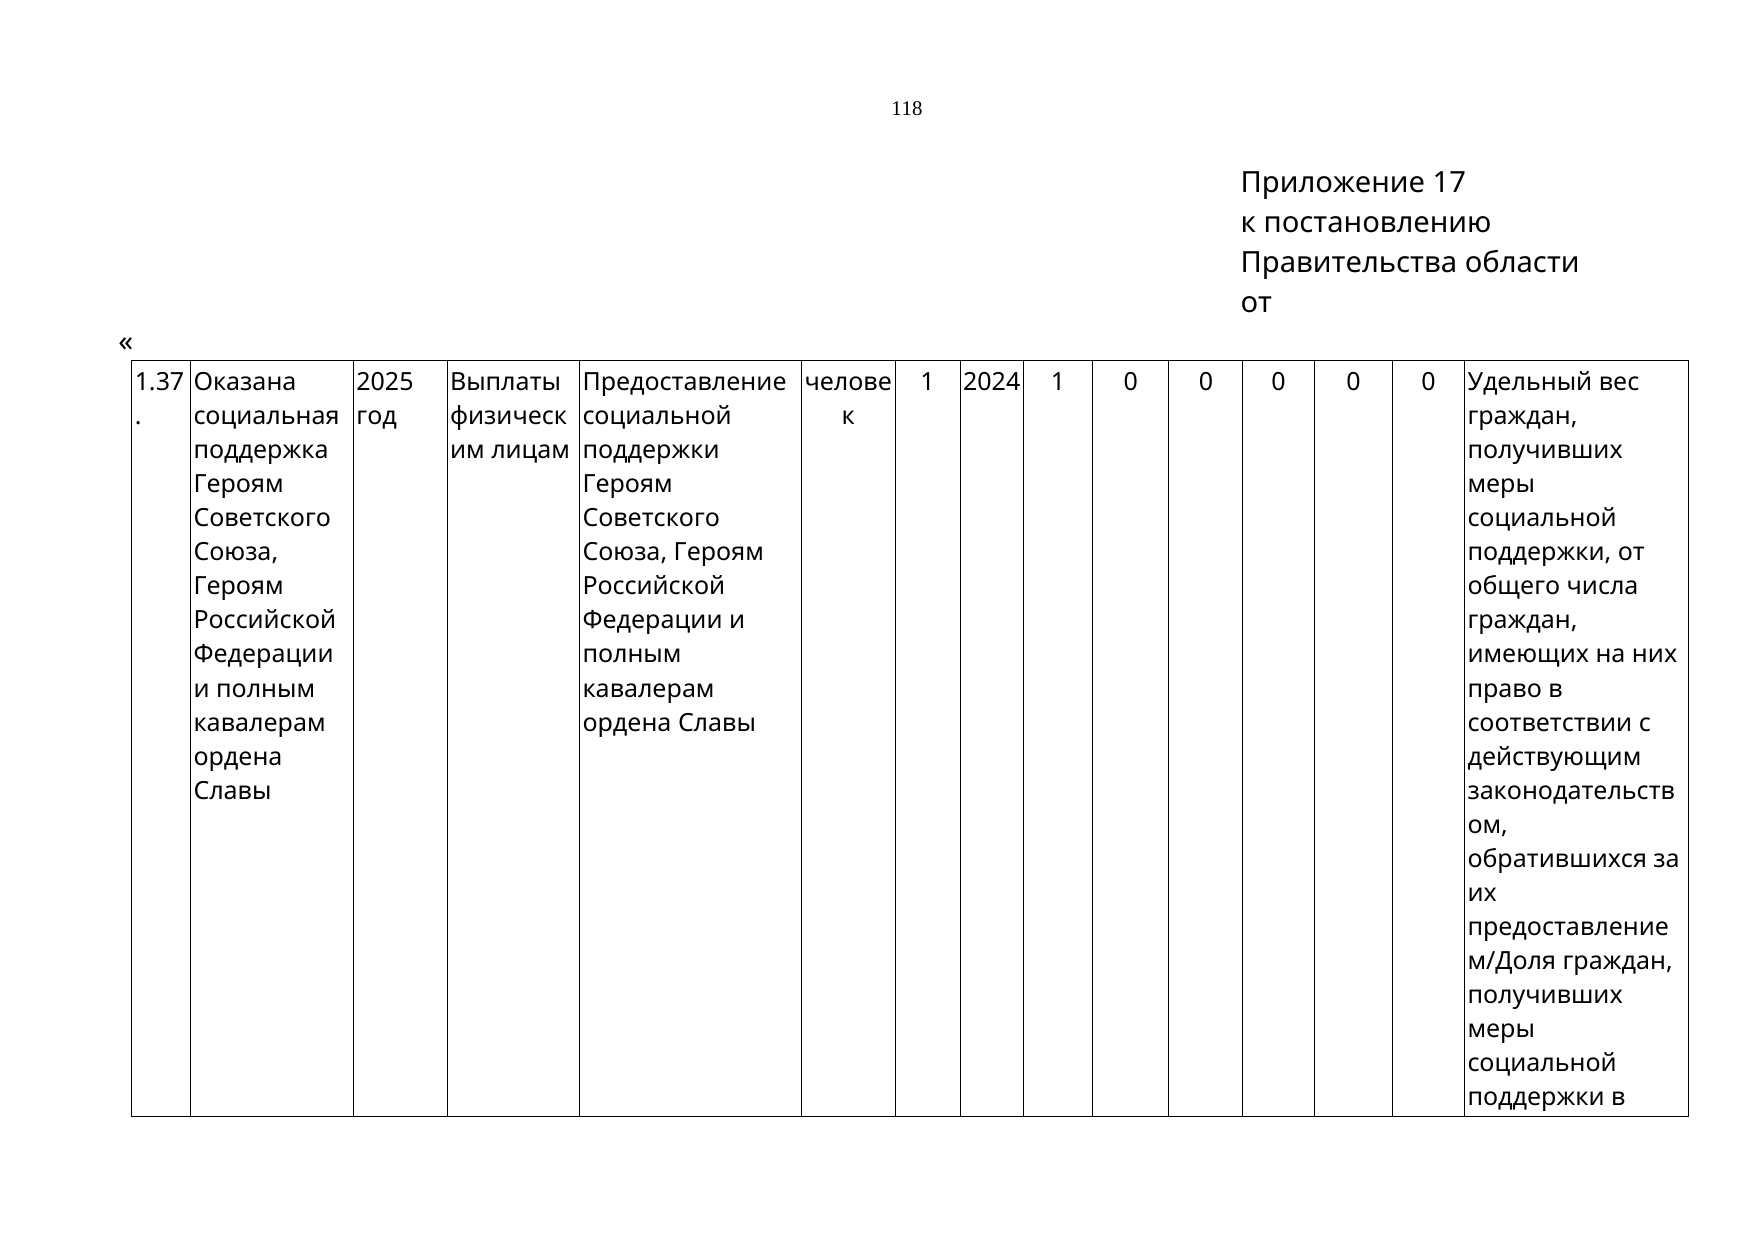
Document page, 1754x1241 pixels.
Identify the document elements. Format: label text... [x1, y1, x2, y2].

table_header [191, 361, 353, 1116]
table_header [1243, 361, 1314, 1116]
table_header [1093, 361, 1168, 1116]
text к постановлению [118, 201, 1695, 241]
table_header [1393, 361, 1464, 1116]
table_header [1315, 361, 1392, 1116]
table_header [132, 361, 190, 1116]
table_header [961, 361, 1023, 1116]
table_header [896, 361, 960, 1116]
text Правительства области [118, 241, 1695, 281]
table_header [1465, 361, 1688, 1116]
text « [118, 321, 1695, 360]
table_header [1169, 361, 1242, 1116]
text Приложение 17 [118, 162, 1695, 201]
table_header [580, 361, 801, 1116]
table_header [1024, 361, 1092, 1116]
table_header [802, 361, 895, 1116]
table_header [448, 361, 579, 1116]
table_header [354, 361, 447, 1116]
text от [118, 281, 1695, 321]
